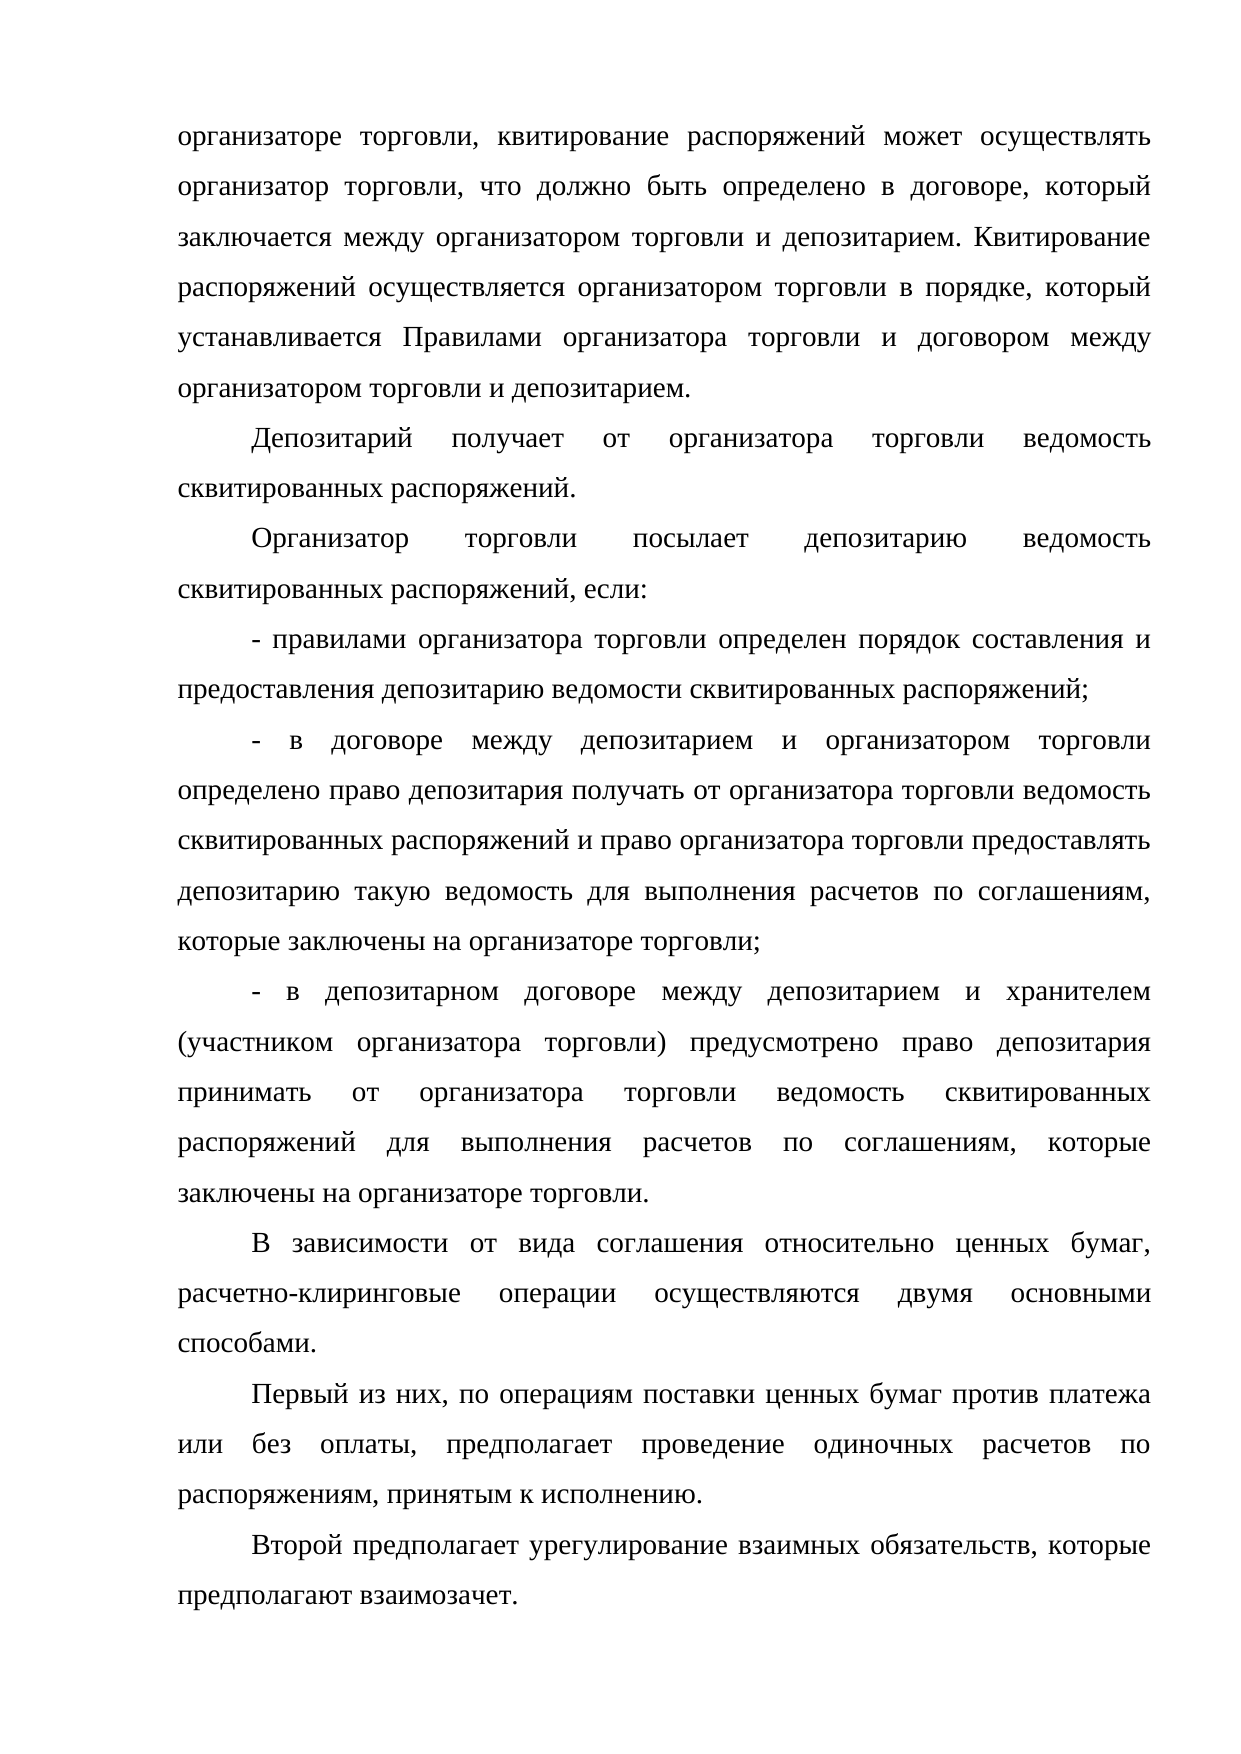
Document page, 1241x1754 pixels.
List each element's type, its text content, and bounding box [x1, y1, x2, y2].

text Организатор торговли посылает депозитарию ведомость сквитированных распоряжений, если: [177, 521, 1152, 604]
text - в договоре между депозитарием и организатором торговли определено право депозитария получать от организатора торговли ведомость сквитированных распоряжений и право организатора торговли предоставлять депозитарию такую ведомость для выполнения расчетов по соглашениям, которые заключены на организаторе торговли; [177, 722, 1152, 957]
text В зависимости от вида соглашения относительно ценных бумаг, расчетно-клиринговые операции осуществляются двумя основными способами. [177, 1225, 1152, 1359]
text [177, 118, 1152, 403]
text Депозитарий получает от организатора торговли ведомость сквитированных распоряжений. [177, 420, 1152, 504]
text Второй предполагает урегулирование взаимных обязательств, которые предполагают взаимозачет. [177, 1527, 1152, 1611]
text - в депозитарном договоре между депозитарием и хранителем (участником организатора торговли) предусмотрено право депозитария принимать от организатора торговли ведомость сквитированных распоряжений для выполнения расчетов по соглашениям, которые заключены на организаторе торговли. [177, 973, 1152, 1208]
text - правилами организатора торговли определен порядок составления и предоставления депозитарию ведомости сквитированных распоряжений; [177, 621, 1152, 705]
text Первый из них, по операциям поставки ценных бумаг против платежа или без оплаты, предполагает проведение одиночных расчетов по распоряжениям, принятым к исполнению. [177, 1376, 1152, 1510]
